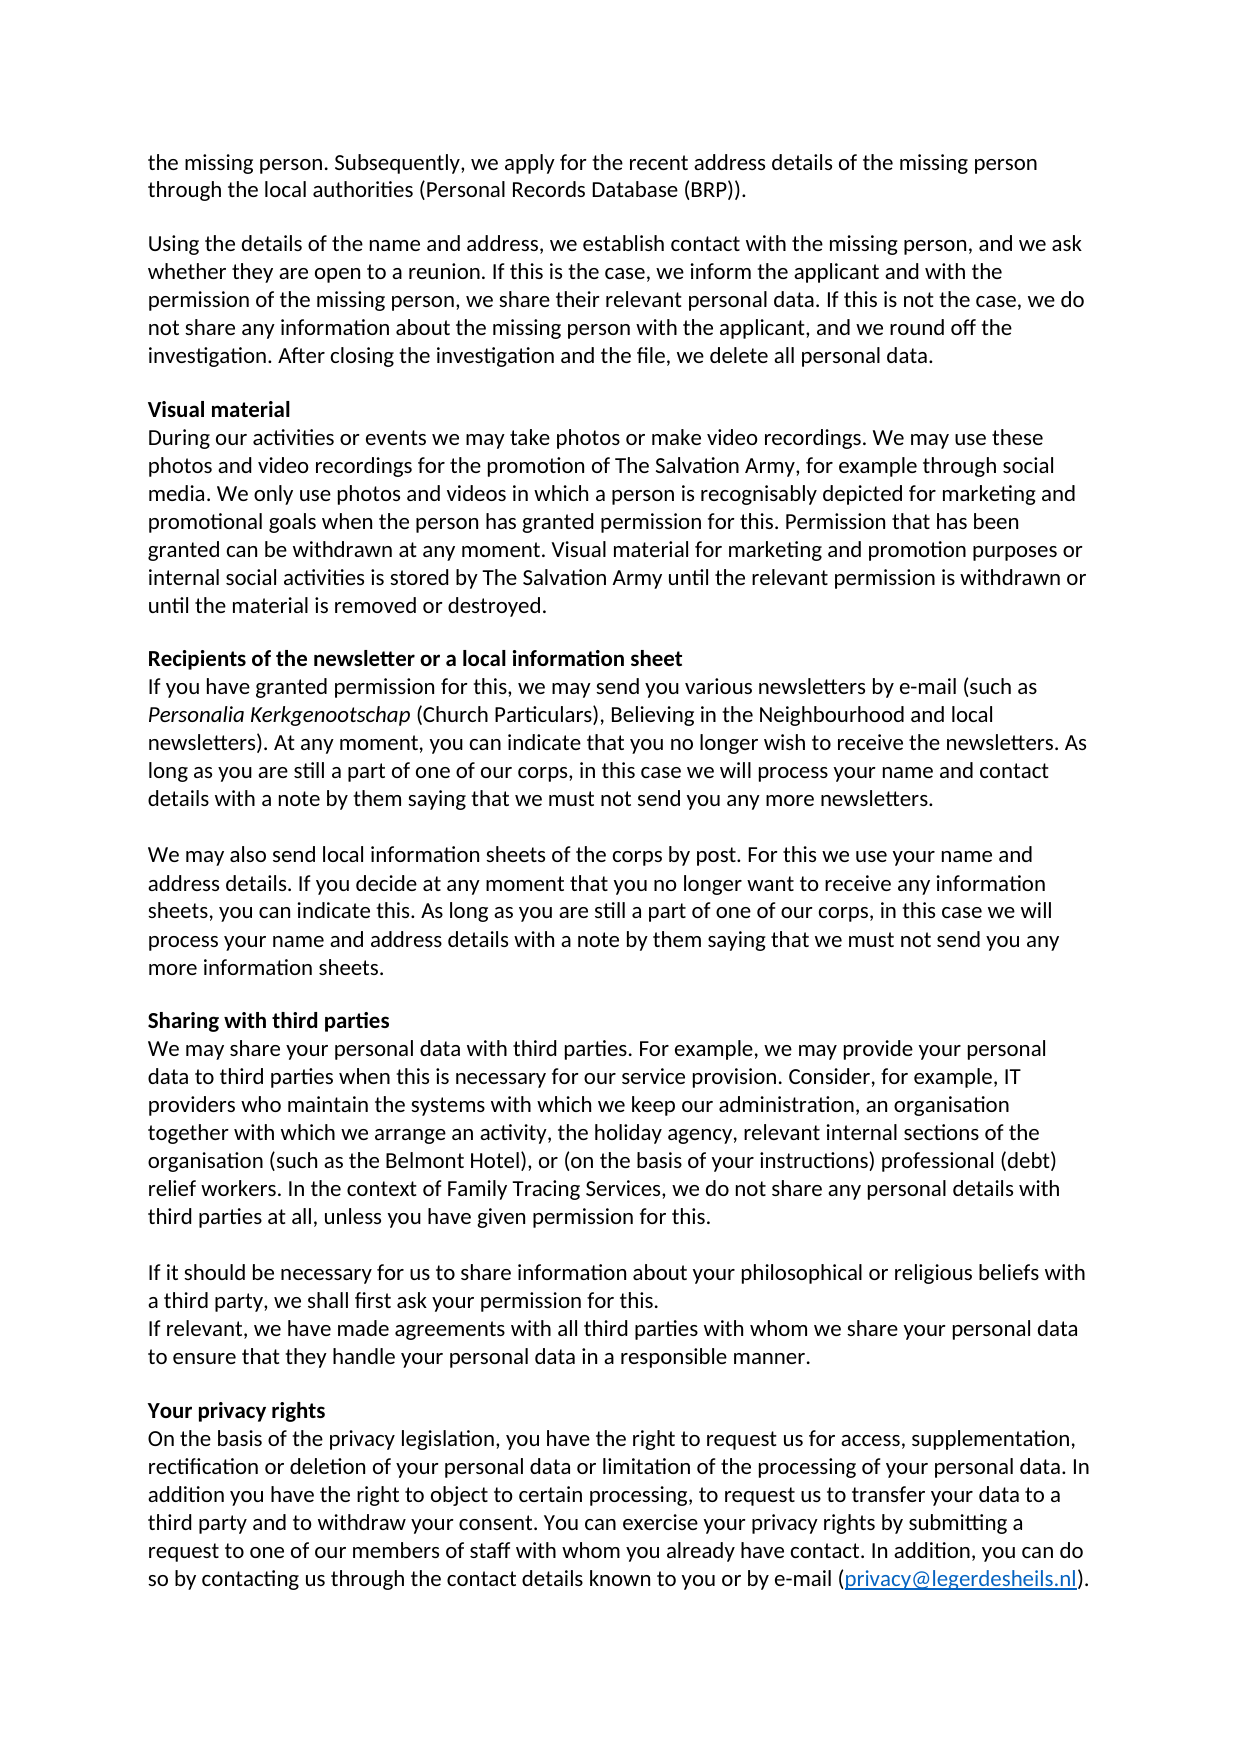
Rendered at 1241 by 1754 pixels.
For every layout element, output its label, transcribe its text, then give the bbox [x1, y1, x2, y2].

text We may share your personal data with third parties. For example, we may provide your personal data to third parties when this is necessary for our service provision. Consider, for example, IT providers who maintain the systems with which we keep our administration, an organisation together with which we arrange an activity, the holiday agency, relevant internal sections of the organisation (such as the Belmont Hotel), or (on the basis of your instructions) professional (debt) relief workers. In the context of Family Tracing Services, we do not share any personal details with third parties at all, unless you have given permission for this. [148, 1034, 1093, 1230]
text If it should be necessary for us to share information about your philosophical or religious beliefs with a third party, we shall first ask your permission for this. [148, 1258, 1093, 1314]
text Sharing with third parties [148, 1006, 1093, 1034]
text If relevant, we have made agreements with all third parties with whom we share your personal data to ensure that they handle your personal data in a responsible manner. [148, 1314, 1093, 1371]
text Using the details of the name and address, we establish contact with the missing person, and we ask whether they are open to a reunion. If this is the case, we inform the applicant and with the permission of the missing person, we share their relevant personal data. If this is not the case, we do not share any information about the missing person with the applicant, and we round off the investigation. After closing the investigation and the file, we delete all personal data. [148, 229, 1093, 369]
text Your privacy rights [148, 1396, 1093, 1424]
text On the basis of the privacy legislation, you have the right to request us for access, supplementation, rectification or deletion of your personal data or limitation of the processing of your personal data. In addition you have the right to object to certain processing, to request us to transfer your data to a third party and to withdraw your consent. You can exercise your privacy rights by submitting a request to one of our members of staff with whom you already have contact. In addition, you can do so by contacting us through the contact details known to you or by e-mail (privacy@legerdesheils.nl). [148, 1424, 1093, 1592]
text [148, 148, 1093, 204]
text During our activities or events we may take photos or make video recordings. We may use these photos and video recordings for the promotion of The Salvation Army, for example through social media. We only use photos and videos in which a person is recognisably depicted for marketing and promotional goals when the person has granted permission for this. Permission that has been granted can be withdrawn at any moment. Visual material for marketing and promotion purposes or internal social activities is stored by The Salvation Army until the relevant permission is withdrawn or until the material is removed or destroyed. [148, 423, 1093, 619]
text We may also send local information sheets of the corps by post. For this we use your name and address details. If you decide at any moment that you no longer want to receive any information sheets, you can indicate this. As long as you are still a part of one of our corps, in this case we will process your name and address details with a note by them saying that we must not send you any more information sheets. [148, 841, 1093, 981]
text Visual material [148, 395, 1093, 423]
text If you have granted permission for this, we may send you various newsletters by e-mail (such as [148, 672, 1093, 701]
text Personalia Kerkgenootschap (Church Particulars), Believing in the Neighbourhood and local newsletters). At any moment, you can indicate that you no longer wish to receive the newsletters. As long as you are still a part of one of our corps, in this case we will process your name and contact details with a note by them saying that we must not send you any more newsletters. [148, 701, 1093, 813]
text Recipients of the newsletter or a local information sheet [148, 644, 1093, 672]
